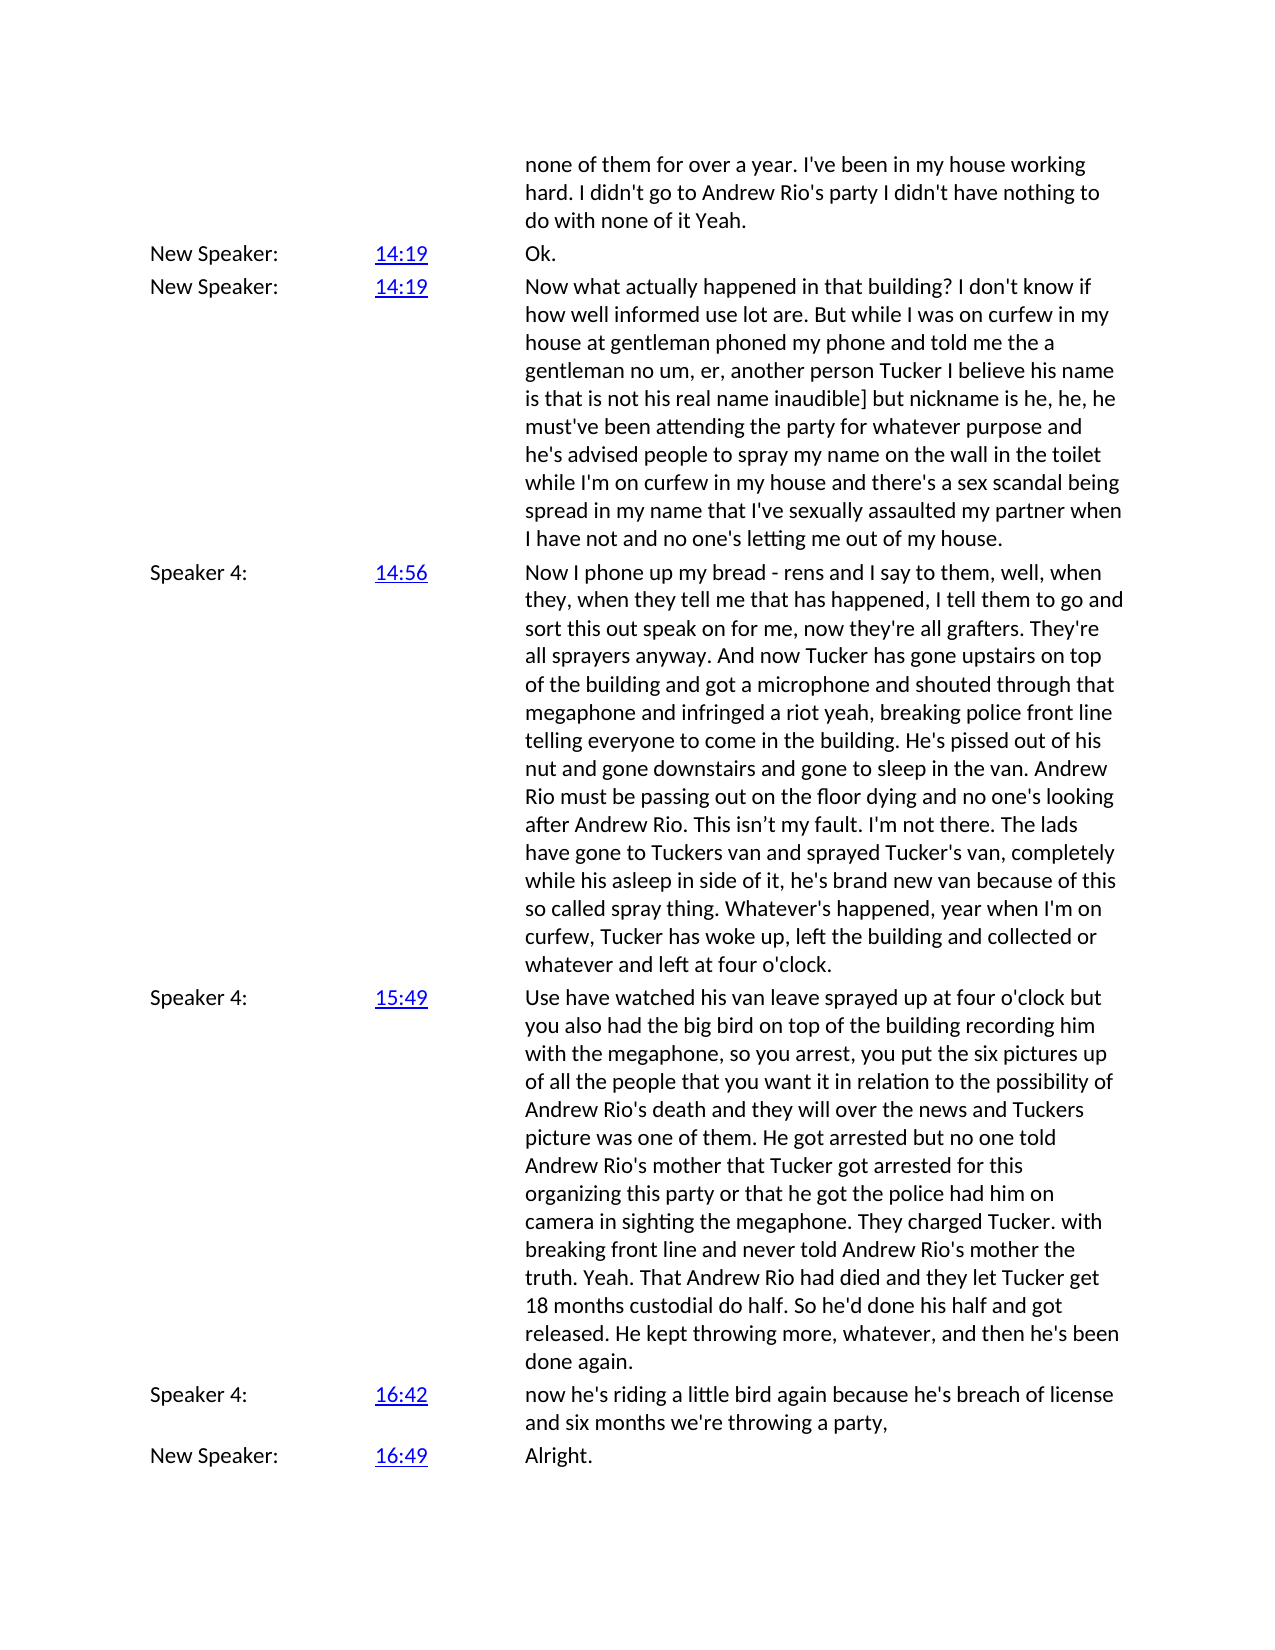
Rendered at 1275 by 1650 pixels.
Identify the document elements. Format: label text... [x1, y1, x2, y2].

text Speaker 4: 15:49 Use have watched his van leave sprayed up at four o'clock but you also had the big bird on top of the building recording him with the megaphone, so you arrest, you put the six pictures up of all the people that you want it in relation to the possibility of Andrew Rio's death and they will over the news and Tuckers picture was one of them. He got arrested but no one told Andrew Rio's mother that Tucker got arrested for this organizing this party or that he got the police had him on camera in sighting the megaphone. They charged Tucker. with breaking front line and never told Andrew Rio's mother the truth. Yeah. That Andrew Rio had died and they let Tucker get 18 months custodial do half. So he'd done his half and got released. He kept throwing more, whatever, and then he's been done again. [150, 983, 1125, 1375]
text Speaker 4: 16:42 now he's riding a little bird again because he's breach of license and six months we're throwing a party, [150, 1380, 1125, 1436]
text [150, 150, 1125, 234]
text New Speaker: 14:19 Ok. [150, 239, 1125, 267]
text Speaker 4: 14:56 Now I phone up my bread - rens and I say to them, well, when they, when they tell me that has happened, I tell them to go and sort this out speak on for me, now they're all grafters. They're all sprayers anyway. And now Tucker has gone upstairs on top of the building and got a microphone and shouted through that megaphone and infringed a riot yeah, breaking police front line telling everyone to come in the building. He's pissed out of his nut and gone downstairs and gone to sleep in the van. Andrew Rio must be passing out on the floor dying and no one's looking after Andrew Rio. This isn’t my fault. I'm not there. The lads have gone to Tuckers van and sprayed Tucker's van, completely while his asleep in side of it, he's brand new van because of this so called spray thing. Whatever's happened, year when I'm on curfew, Tucker has woke up, left the building and collected or whatever and left at four o'clock. [150, 558, 1125, 978]
text New Speaker: 14:19 Now what actually happened in that building? I don't know if how well informed use lot are. But while I was on curfew in my house at gentleman phoned my phone and told me the a gentleman no um, er, another person Tucker I believe his name is that is not his real name inaudible] but nickname is he, he, he must've been attending the party for whatever purpose and he's advised people to spray my name on the wall in the toilet while I'm on curfew in my house and there's a sex scandal being spread in my name that I've sexually assaulted my partner when I have not and no one's letting me out of my house. [150, 272, 1125, 552]
text New Speaker: 16:49 Alright. [150, 1442, 1125, 1469]
